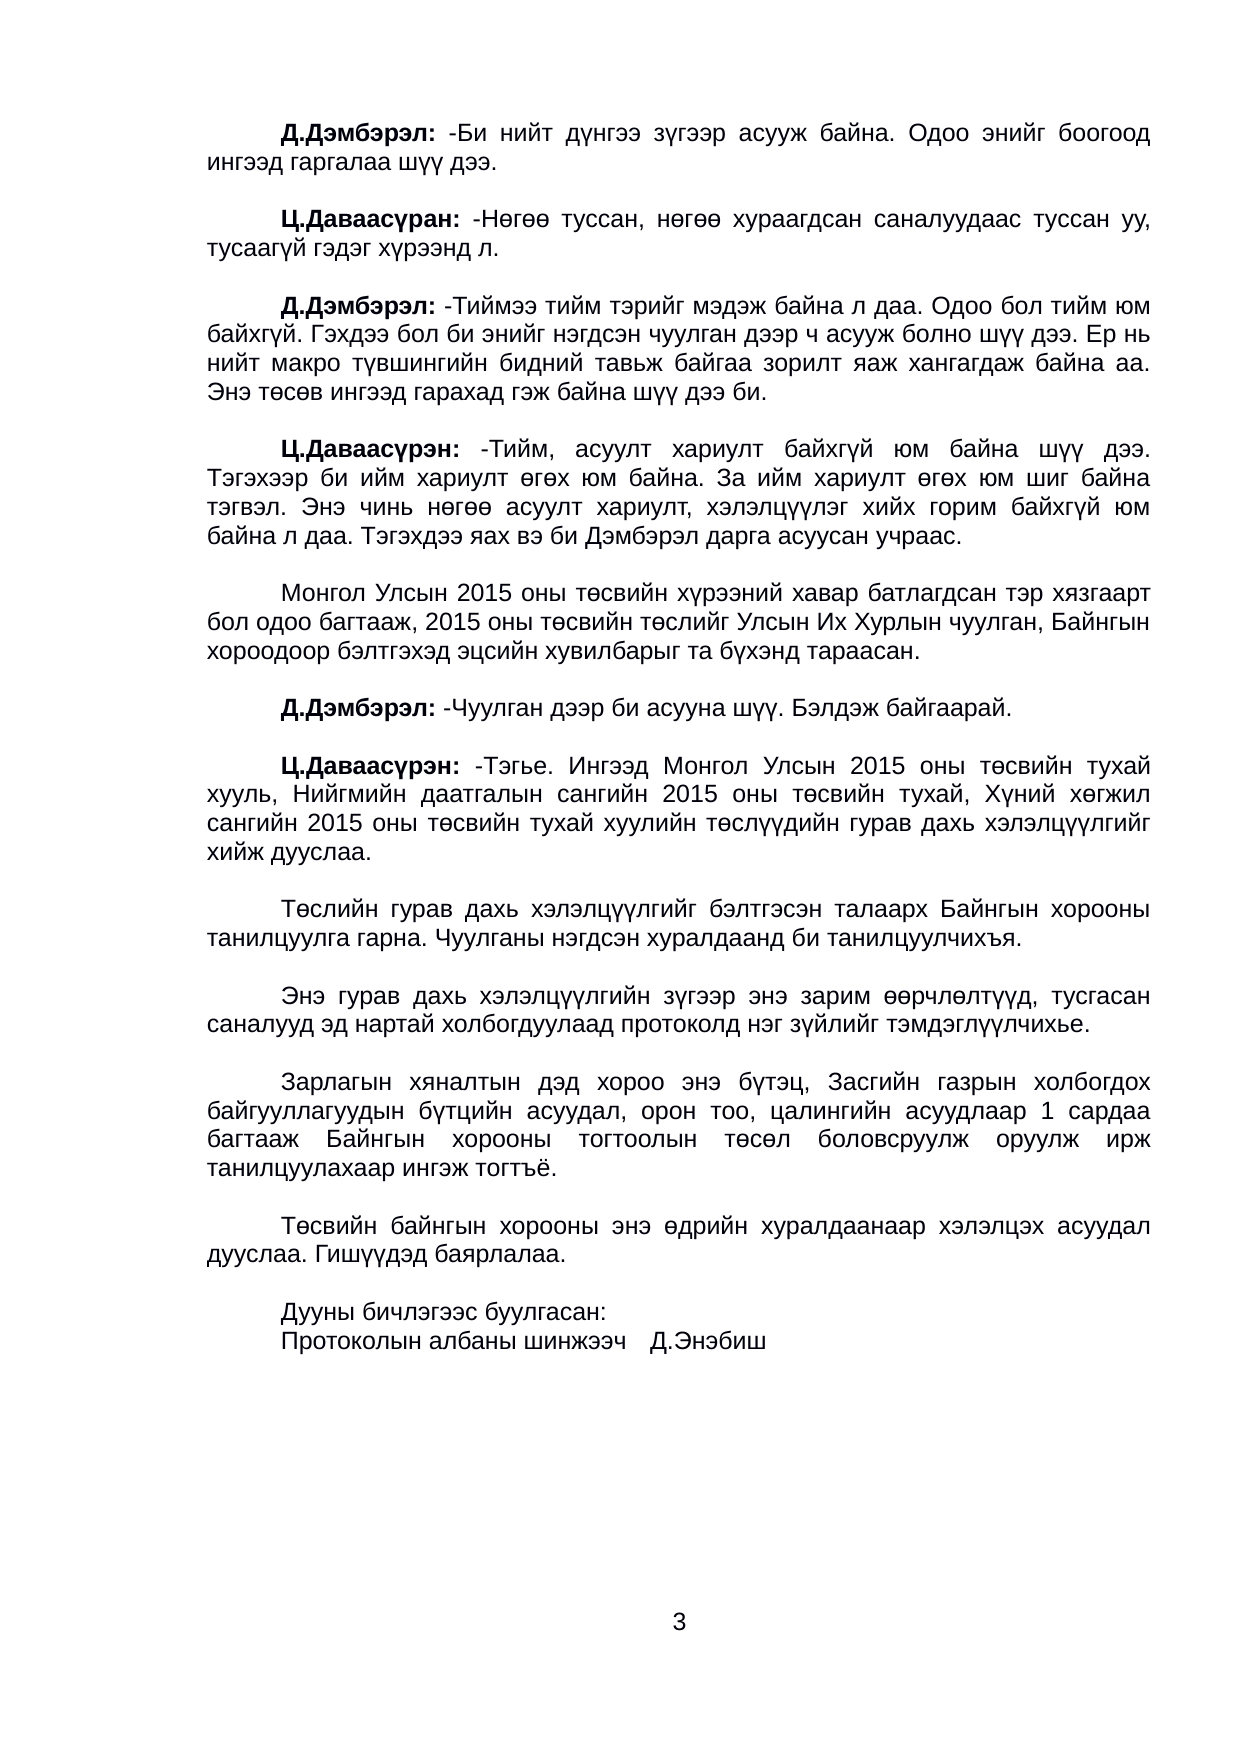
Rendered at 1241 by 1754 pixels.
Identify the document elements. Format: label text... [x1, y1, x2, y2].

text Д.Дэмбэрэл: -Чуулган дээр би асууна шүү. Бэлдэж байгаарай. [207, 693, 1152, 722]
text Энэ гурав дахь хэлэлцүүлгийн зүгээр энэ зарим өөрчлөлтүүд, тусгасан саналууд эд нартай холбогдуулаад протоколд нэг зүйлийг тэмдэглүүлчихье. [207, 981, 1152, 1038]
text Д.Дэмбэрэл: -Би нийт дүнгээ зүгээр асууж байна. Одоо энийг боогоод ингээд гаргалаа шүү дээ. [207, 118, 1152, 176]
text Протоколын албаны шинжээч Д.Энэбиш [207, 1326, 1152, 1354]
text Монгол Улсын 2015 оны төсвийн хүрээний хавар батлагдсан тэр хязгаарт бол одоо багтааж, 2015 оны төсвийн төслийг Улсын Их Хурлын чуулган, Байнгын хороодоор бэлтгэхэд эцсийн хувилбарыг та бүхэнд тараасан. [207, 578, 1152, 664]
text Төсвийн байнгын хорооны энэ өдрийн хуралдаанаар хэлэлцэх асуудал дууслаа. Гишүүдэд баярлалаа. [207, 1211, 1152, 1268]
text Ц.Даваасүрэн: -Тийм, асуулт хариулт байхгүй юм байна шүү дээ. Тэгэхээр би ийм хариулт өгөх юм байна. За ийм хариулт өгөх юм шиг байна тэгвэл. Энэ чинь нөгөө асуулт хариулт, хэлэлцүүлэг хийх горим байхгүй юм байна л даа. Тэгэхдээ яах вэ би Дэмбэрэл дарга асуусан учраас. [207, 434, 1152, 549]
text Төслийн гурав дахь хэлэлцүүлгийг бэлтгэсэн талаарх Байнгын хорооны танилцуулга гарна. Чуулганы нэгдсэн хуралдаанд би танилцуулчихъя. [207, 894, 1152, 952]
text Дууны бичлэгээс буулгасан: [207, 1297, 1152, 1326]
text Д.Дэмбэрэл: -Тиймээ тийм тэрийг мэдэж байна л даа. Одоо бол тийм юм байхгүй. Гэхдээ бол би энийг нэгдсэн чуулган дээр ч асууж болно шүү дээ. Ер нь нийт макро түвшингийн бидний тавьж байгаа зорилт яаж хангагдаж байна аа. Энэ төсөв ингээд гарахад гэж байна шүү дээ би. [207, 291, 1152, 406]
text Ц.Даваасүран: -Нөгөө туссан, нөгөө хураагдсан саналуудаас туссан уу, тусаагүй гэдэг хүрээнд л. [207, 204, 1152, 262]
text Ц.Даваасүрэн: -Тэгье. Ингээд Монгол Улсын 2015 оны төсвийн тухай хууль, Нийгмийн даатгалын сангийн 2015 оны төсвийн тухай, Хүний хөгжил сангийн 2015 оны төсвийн тухай хуулийн төслүүдийн гурав дахь хэлэлцүүлгийг хийж дууслаа. [207, 751, 1152, 866]
text Зарлагын хяналтын дэд хороо энэ бүтэц, Засгийн газрын холбогдох байгууллагуудын бүтцийн асуудал, орон тоо, цалингийн асуудлаар 1 сардаа багтааж Байнгын хорооны тогтоолын төсөл боловсруулж оруулж ирж танилцуулахаар ингэж тогтъё. [207, 1067, 1152, 1182]
